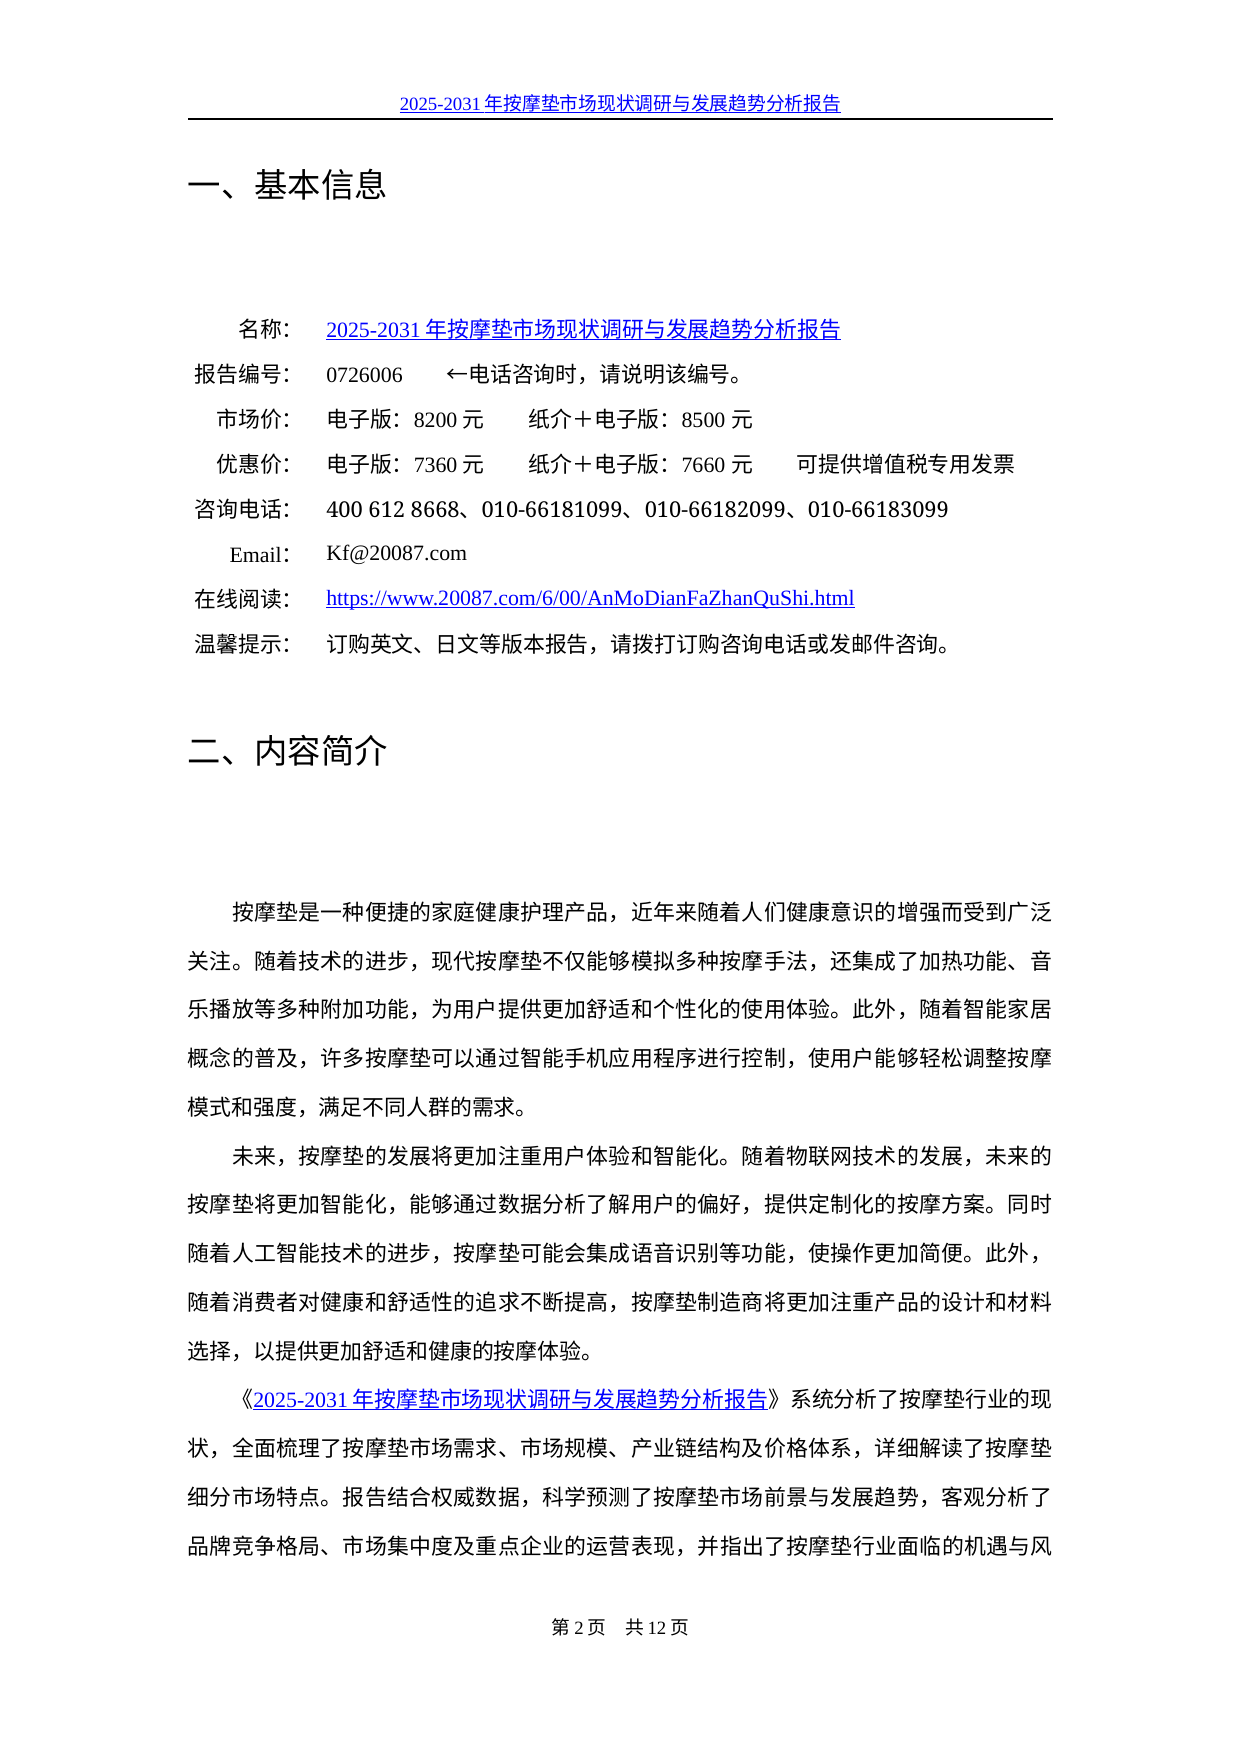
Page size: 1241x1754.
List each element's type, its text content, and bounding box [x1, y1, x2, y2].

table_cell 电子版：7360 元 纸介＋电子版：7660 元 可提供增值税专用发票 [315, 447, 1073, 492]
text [187, 894, 1053, 1561]
table_cell 咨询电话： [167, 492, 315, 537]
title 一、基本信息 [187, 150, 1053, 215]
table_cell 市场价： [167, 402, 315, 447]
table_cell 400 612 8668、010-66181099、010-66182099、010-66183099 [315, 492, 1073, 537]
table_cell 0726006 ←电话咨询时，请说明该编号。 [315, 357, 1073, 402]
table_header 2025-2031年按摩垫市场现状调研与发展趋势分析报告 [315, 312, 1073, 357]
table_cell [315, 582, 1073, 627]
table_cell Email： [167, 537, 315, 582]
table_cell Kf@20087.com [315, 537, 1073, 582]
table_cell 优惠价： [167, 447, 315, 492]
table_cell 在线阅读： [167, 582, 315, 627]
table_cell 报告编号： [167, 357, 315, 402]
title 二、内容简介 [187, 717, 1053, 782]
table_header 名称： [167, 312, 315, 357]
table_cell 订购英文、日文等版本报告，请拨打订购咨询电话或发邮件咨询。 [315, 627, 1073, 672]
table_cell 电子版：8200 元 纸介＋电子版：8500 元 [315, 402, 1073, 447]
table_cell 温馨提示： [167, 627, 315, 672]
